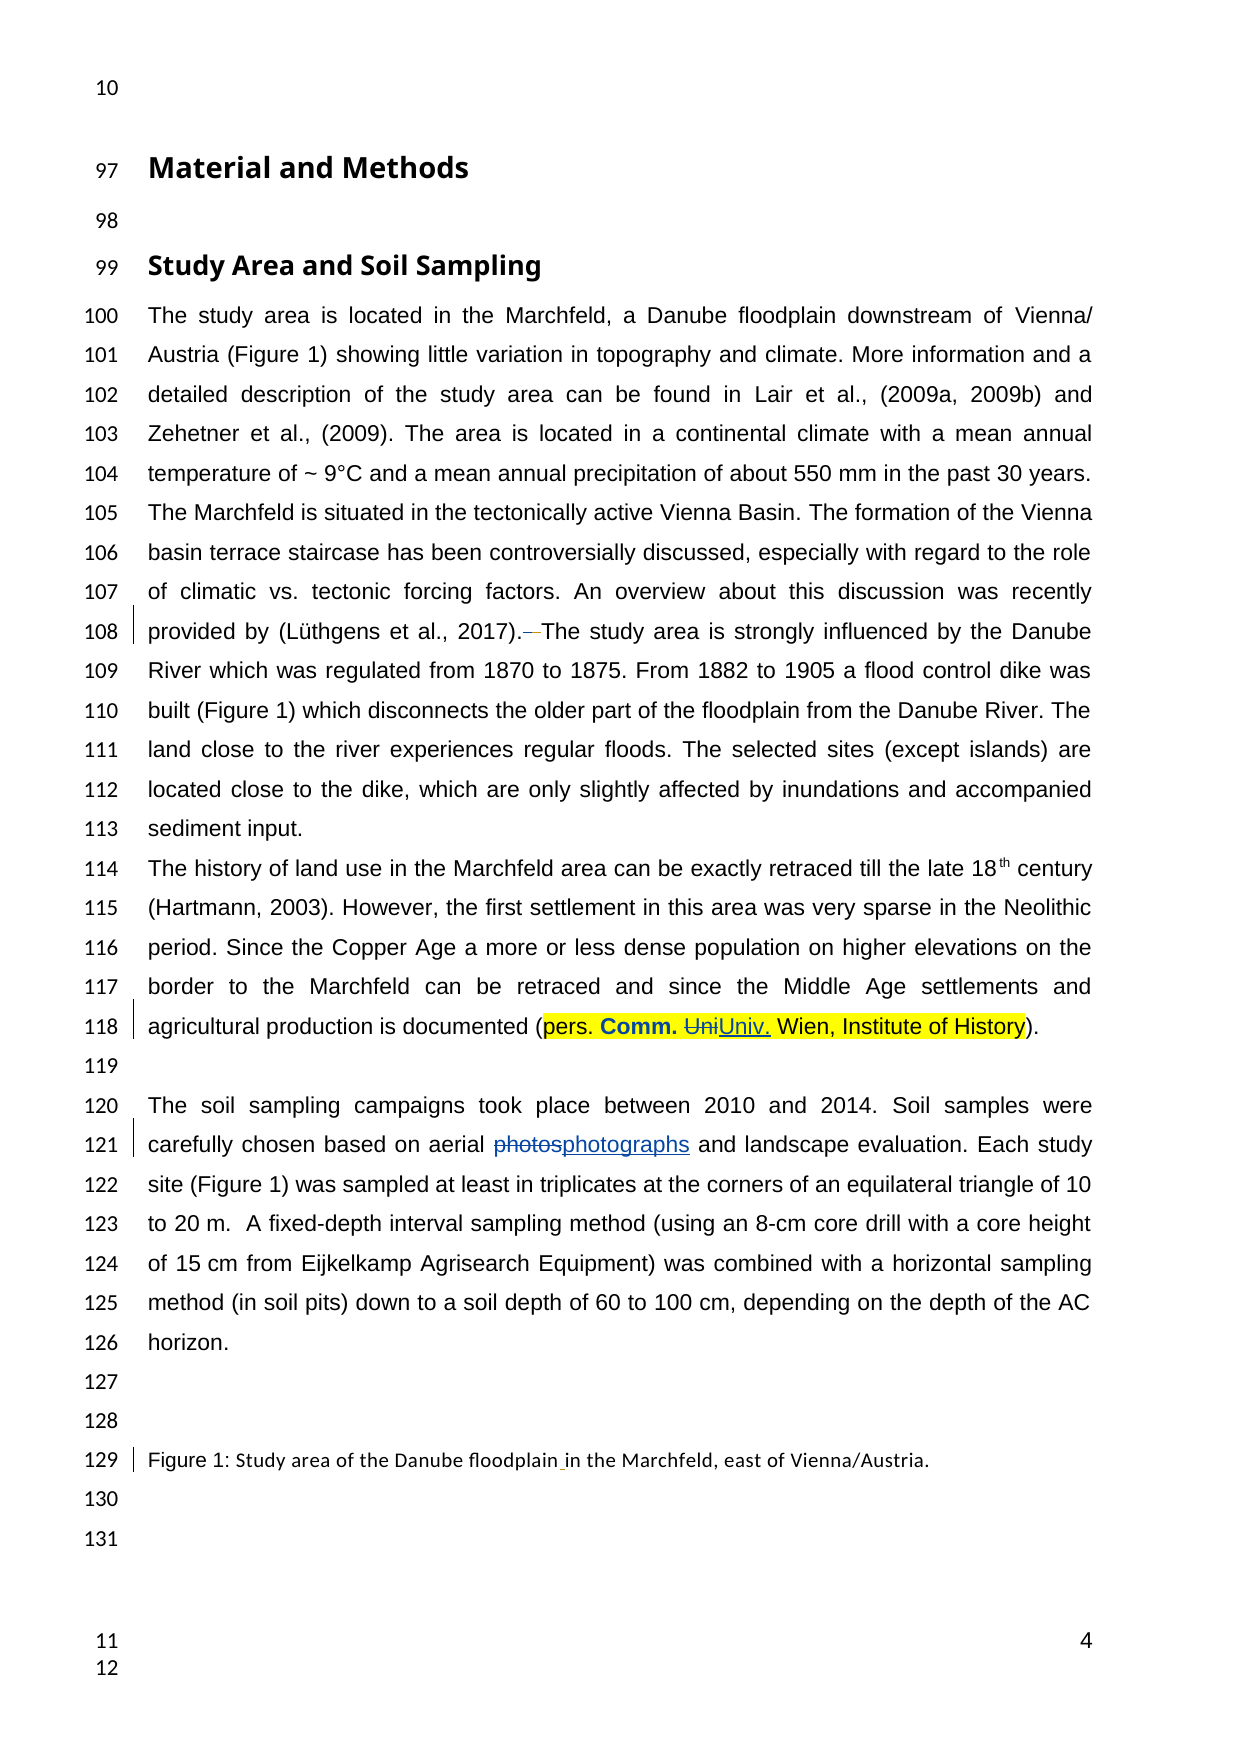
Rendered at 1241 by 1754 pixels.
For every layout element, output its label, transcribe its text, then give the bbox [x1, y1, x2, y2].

text The soil sampling campaigns took place between 2010 and 2014. Soil samples were carefully chosen based on aerial and landscape evaluation. Each study site (Figure 1) was sampled at least in triplicates at the corners of an equilateral triangle of 10 to 20 m. A fixed-depth interval sampling method (using an 8-cm core drill with a core height of 15 cm from Eijkelkamp Agrisearch Equipment) was combined with a horizontal sampling method (in soil pits) down to a soil depth of 60 to 100 cm, depending on the depth of the AC horizon. [148, 1092, 1092, 1355]
text Figure 1: Study area of the Danube floodplainin the Marchfeld, east of Vienna/Austria. [148, 1447, 1092, 1472]
text The study area is located in the Marchfeld, a Danube floodplain downstream of Vienna/ Austria (Figure 1) showing little variation in topography and climate. More information and a detailed description of the study area can be found in Lair et al., (2009a, 2009b) and Zehetner et al., (2009). The area is located in a continental climate with a mean annual temperature of ~ 9°C and a mean annual precipitation of about 550 mm in the past 30 years. The Marchfeld is situated in the tectonically active Vienna Basin. The formation of the Vienna basin terrace staircase has been controversially discussed, especially with regard to the role of climatic vs. tectonic forcing factors. An overview about this discussion was recently provided by (Lüthgens et al., 2017).The study area is strongly influenced by the Danube River which was regulated from 1870 to 1875. From 1882 to 1905 a flood control dike was built (Figure 1) which disconnects the older part of the floodplain from the Danube River. The land close to the river experiences regular floods. The selected sites (except islands) are located close to the dike, which are only slightly affected by inundations and accompanied sediment input. [148, 302, 1092, 842]
subtitle Material and Methods [148, 148, 1092, 187]
text The history of land use in the Marchfeld area can be exactly retraced till the late 18th century (Hartmann, 2003). However, the first settlement in this area was very sparse in the Neolithic period. Since the Copper Age a more or less dense population on higher elevations on the border to the Marchfeld can be retraced and since the Middle Age settlements and agricultural production is documented (pers. Comm. Wien, Institute of History). [148, 855, 1092, 1039]
subtitle Study Area and Soil Sampling [148, 247, 1092, 283]
